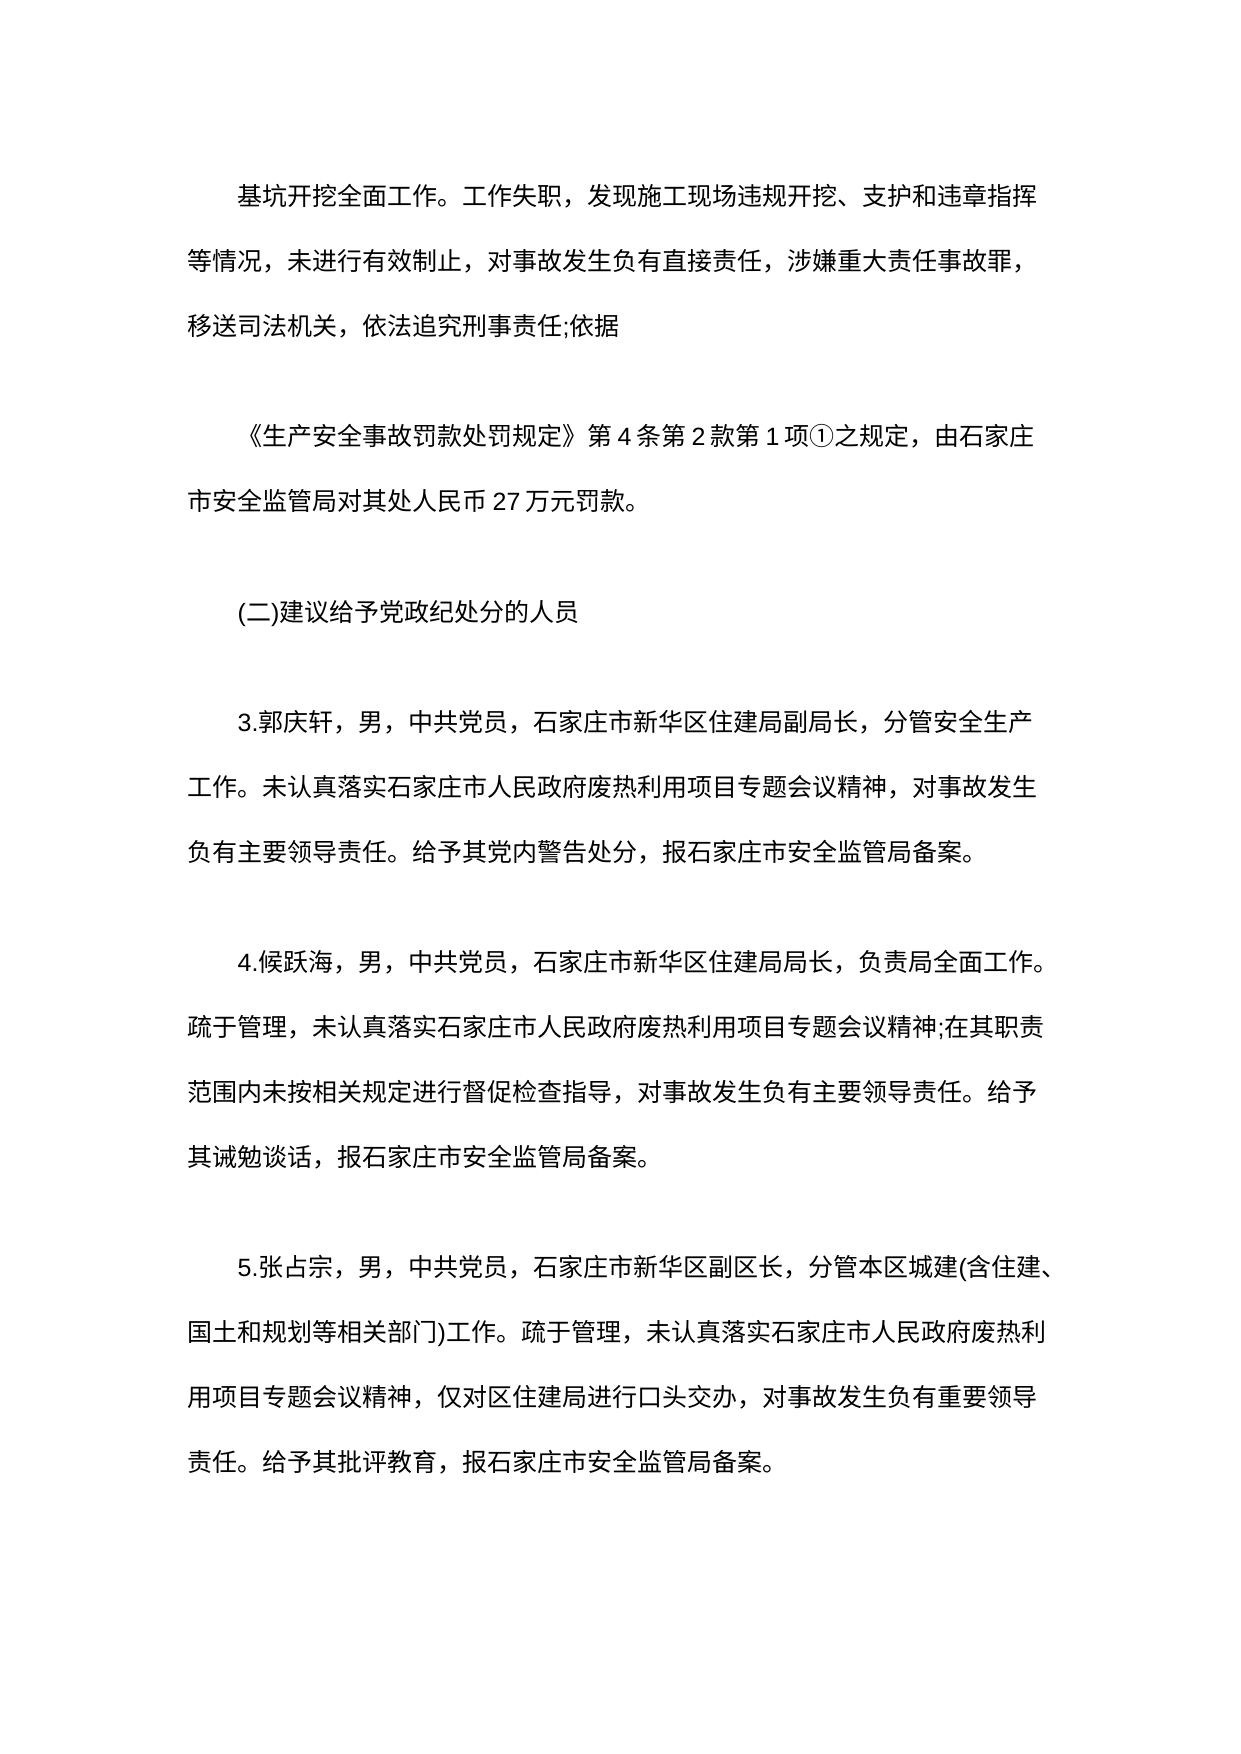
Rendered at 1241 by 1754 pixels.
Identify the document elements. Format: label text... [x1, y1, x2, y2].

text 5.张占宗，男，中共党员，石家庄市新华区副区长，分管本区城建(含住建、国土和规划等相关部门)工作。疏于管理，未认真落实石家庄市人民政府废热利用项目专题会议精神，仅对区住建局进行口头交办，对事故发生负有重要领导责任。给予其批评教育，报石家庄市安全监管局备案。 [187, 1233, 1053, 1493]
text 基坑开挖全面工作。工作失职，发现施工现场违规开挖、支护和违章指挥等情况，未进行有效制止，对事故发生负有直接责任，涉嫌重大责任事故罪，移送司法机关，依法追究刑事责任;依据 [187, 162, 1053, 357]
text 《生产安全事故罚款处罚规定》第4条第2款第1项①之规定，由石家庄市安全监管局对其处人民币27万元罚款。 [187, 402, 1053, 532]
text 3.郭庆轩，男，中共党员，石家庄市新华区住建局副局长，分管安全生产工作。未认真落实石家庄市人民政府废热利用项目专题会议精神，对事故发生负有主要领导责任。给予其党内警告处分，报石家庄市安全监管局备案。 [187, 688, 1053, 883]
text (二)建议给予党政纪处分的人员 [187, 578, 1053, 643]
text 4.候跃海，男，中共党员，石家庄市新华区住建局局长，负责局全面工作。疏于管理，未认真落实石家庄市人民政府废热利用项目专题会议精神;在其职责范围内未按相关规定进行督促检查指导，对事故发生负有主要领导责任。给予其诫勉谈话，报石家庄市安全监管局备案。 [187, 928, 1053, 1188]
